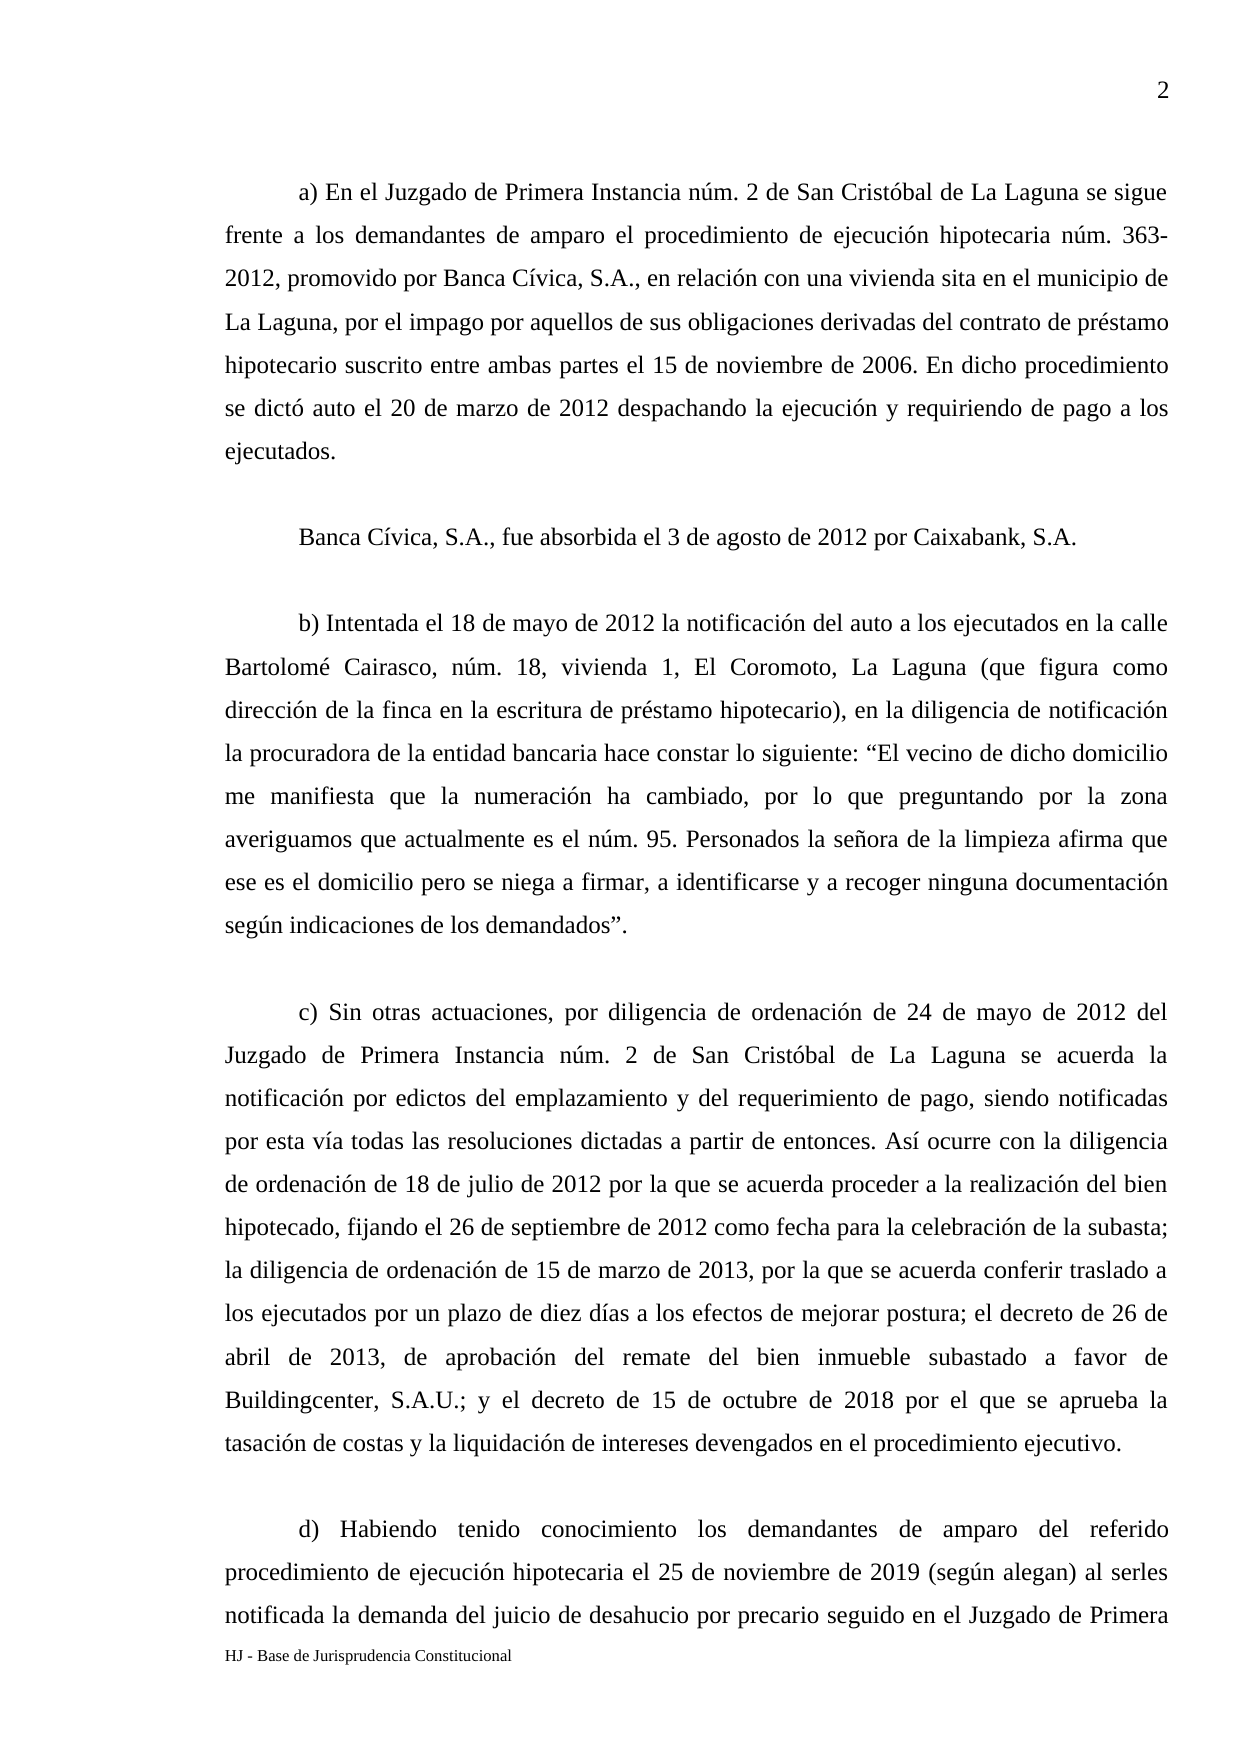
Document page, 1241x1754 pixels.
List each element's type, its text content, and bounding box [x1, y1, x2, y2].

text a) En el Juzgado de Primera Instancia núm. 2 de San Cristóbal de La Laguna se sigue frente a los demandantes de amparo el procedimiento de ejecución hipotecaria núm. 363-2012, promovido por Banca Cívica, S.A., en relación con una vivienda sita en el municipio de La Laguna, por el impago por aquellos de sus obligaciones derivadas del contrato de préstamo hipotecario suscrito entre ambas partes el 15 de noviembre de 2006. En dicho procedimiento se dictó auto el 20 de marzo de 2012 despachando la ejecución y requiriendo de pago a los ejecutados. [224, 177, 1169, 465]
text b) Intentada el 18 de mayo de 2012 la notificación del auto a los ejecutados en la calle Bartolomé Cairasco, núm. 18, vivienda 1, El Coromoto, La Laguna (que figura como dirección de la finca en la escritura de préstamo hipotecario), en la diligencia de notificación la procuradora de la entidad bancaria hace constar lo siguiente: “El vecino de dicho domicilio me manifiesta que la numeración ha cambiado, por lo que preguntando por la zona averiguamos que actualmente es el núm. 95. Personados la señora de la limpieza afirma que ese es el domicilio pero se niega a firmar, a identificarse y a recoger ninguna documentación según indicaciones de los demandados”. [224, 608, 1169, 939]
text Banca Cívica, S.A., fue absorbida el 3 de agosto de 2012 por Caixabank, S.A. [224, 522, 1169, 551]
text c) Sin otras actuaciones, por diligencia de ordenación de 24 de mayo de 2012 del Juzgado de Primera Instancia núm. 2 de San Cristóbal de La Laguna se acuerda la notificación por edictos del emplazamiento y del requerimiento de pago, siendo notificadas por esta vía todas las resoluciones dictadas a partir de entonces. Así ocurre con la diligencia de ordenación de 18 de julio de 2012 por la que se acuerda proceder a la realización del bien hipotecado, fijando el 26 de septiembre de 2012 como fecha para la celebración de la subasta; la diligencia de ordenación de 15 de marzo de 2013, por la que se acuerda conferir traslado a los ejecutados por un plazo de diez días a los efectos de mejorar postura; el decreto de 26 de abril de 2013, de aprobación del remate del bien inmueble subastado a favor de Buildingcenter, S.A.U.; y el decreto de 15 de octubre de 2018 por el que se aprueba la tasación de costas y la liquidación de intereses devengados en el procedimiento ejecutivo. [224, 997, 1169, 1457]
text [224, 1514, 1169, 1629]
